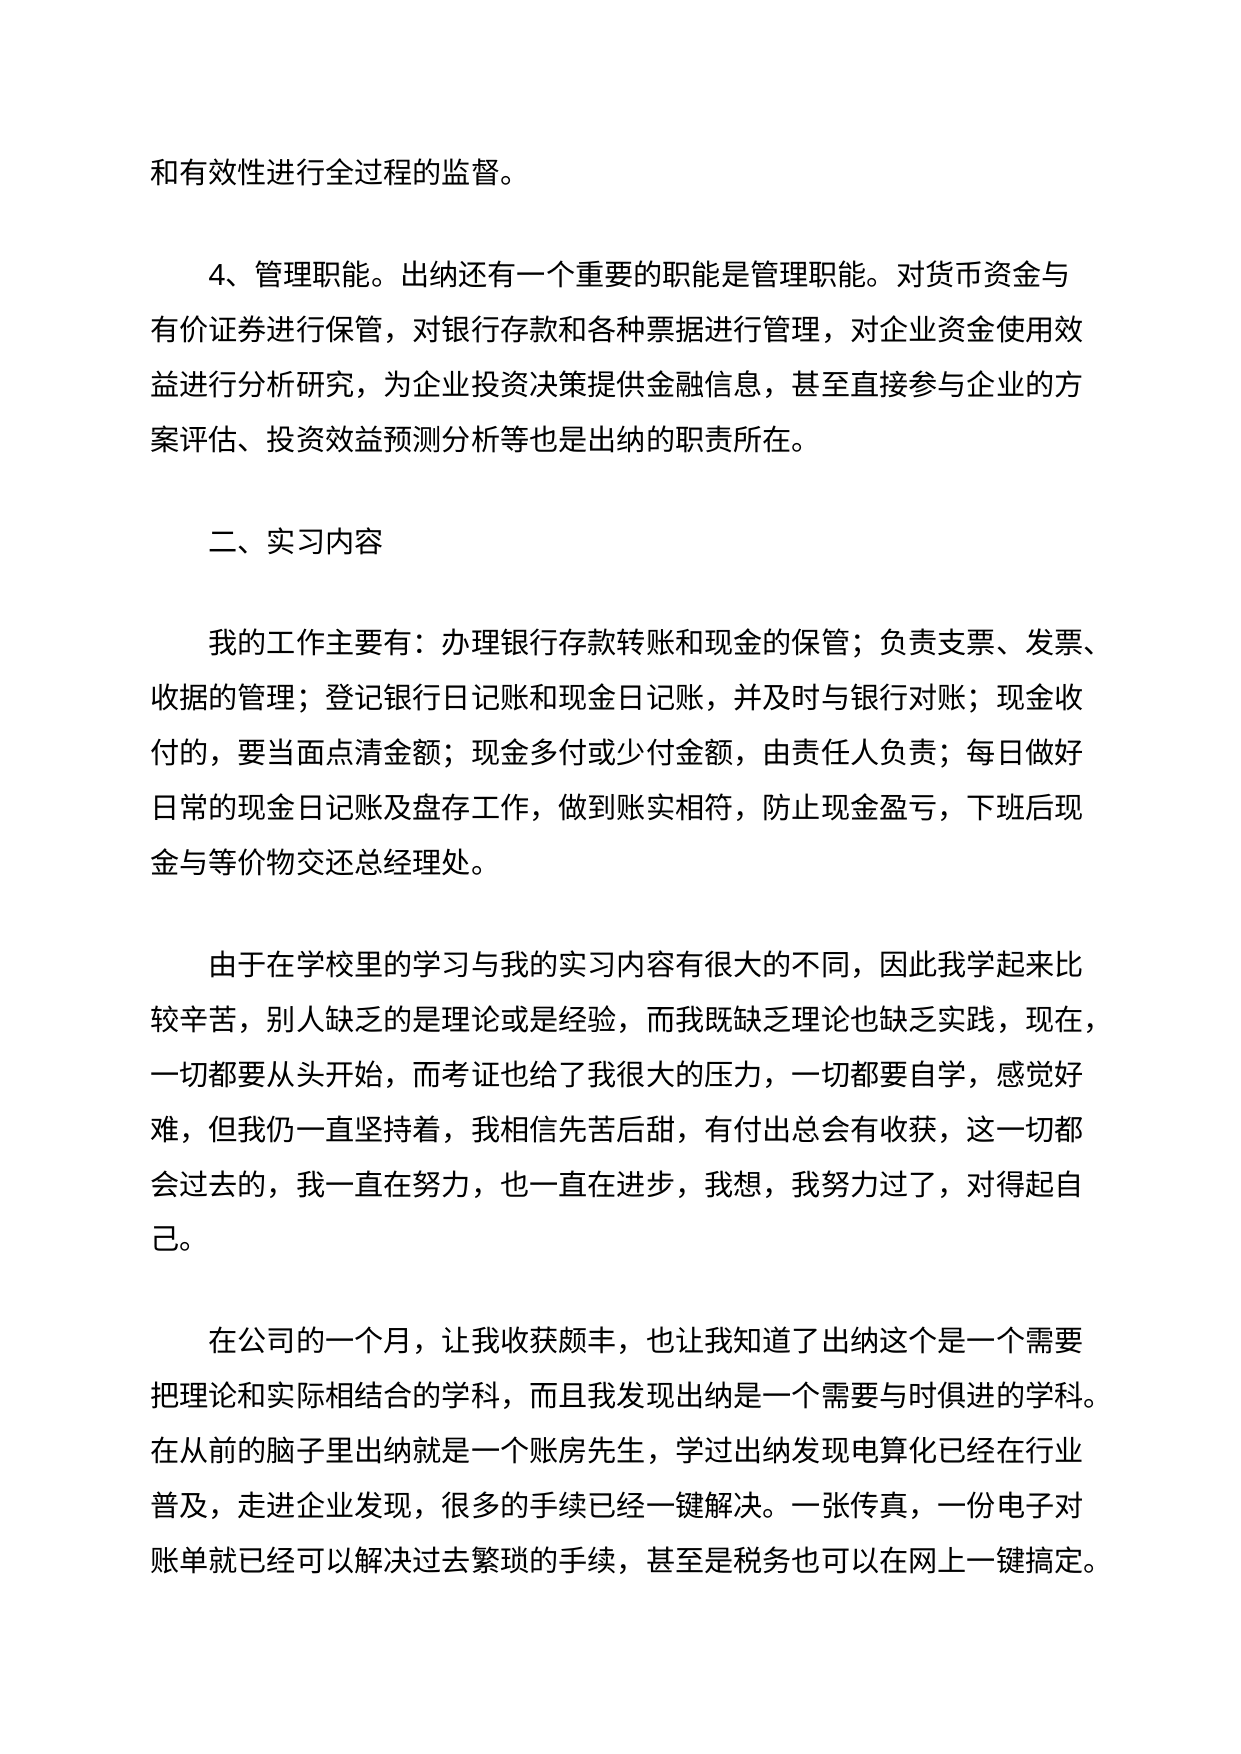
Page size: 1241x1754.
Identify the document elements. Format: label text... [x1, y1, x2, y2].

text 由于在学校里的学习与我的实习内容有很大的不同，因此我学起来比较辛苦，别人缺乏的是理论或是经验，而我既缺乏理论也缺乏实践，现在，一切都要从头开始，而考证也给了我很大的压力，一切都要自学，感觉好难，但我仍一直坚持着，我相信先苦后甜，有付出总会有收获，这一切都会过去的，我一直在努力，也一直在进步，我想，我努力过了，对得起自己。 [150, 941, 1090, 1258]
text 我的工作主要有：办理银行存款转账和现金的保管；负责支票、发票、收据的管理；登记银行日记账和现金日记账，并及时与银行对账；现金收付的，要当面点清金额；现金多付或少付金额，由责任人负责；每日做好日常的现金日记账及盘存工作，做到账实相符，防止现金盈亏，下班后现金与等价物交还总经理处。 [150, 620, 1090, 882]
text 二、实习内容 [150, 518, 1090, 561]
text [150, 150, 1090, 192]
text 4、管理职能。出纳还有一个重要的职能是管理职能。对货币资金与有价证券进行保管，对银行存款和各种票据进行管理，对企业资金使用效益进行分析研究，为企业投资决策提供金融信息，甚至直接参与企业的方案评估、投资效益预测分析等也是出纳的职责所在。 [150, 252, 1090, 459]
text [150, 1318, 1090, 1579]
